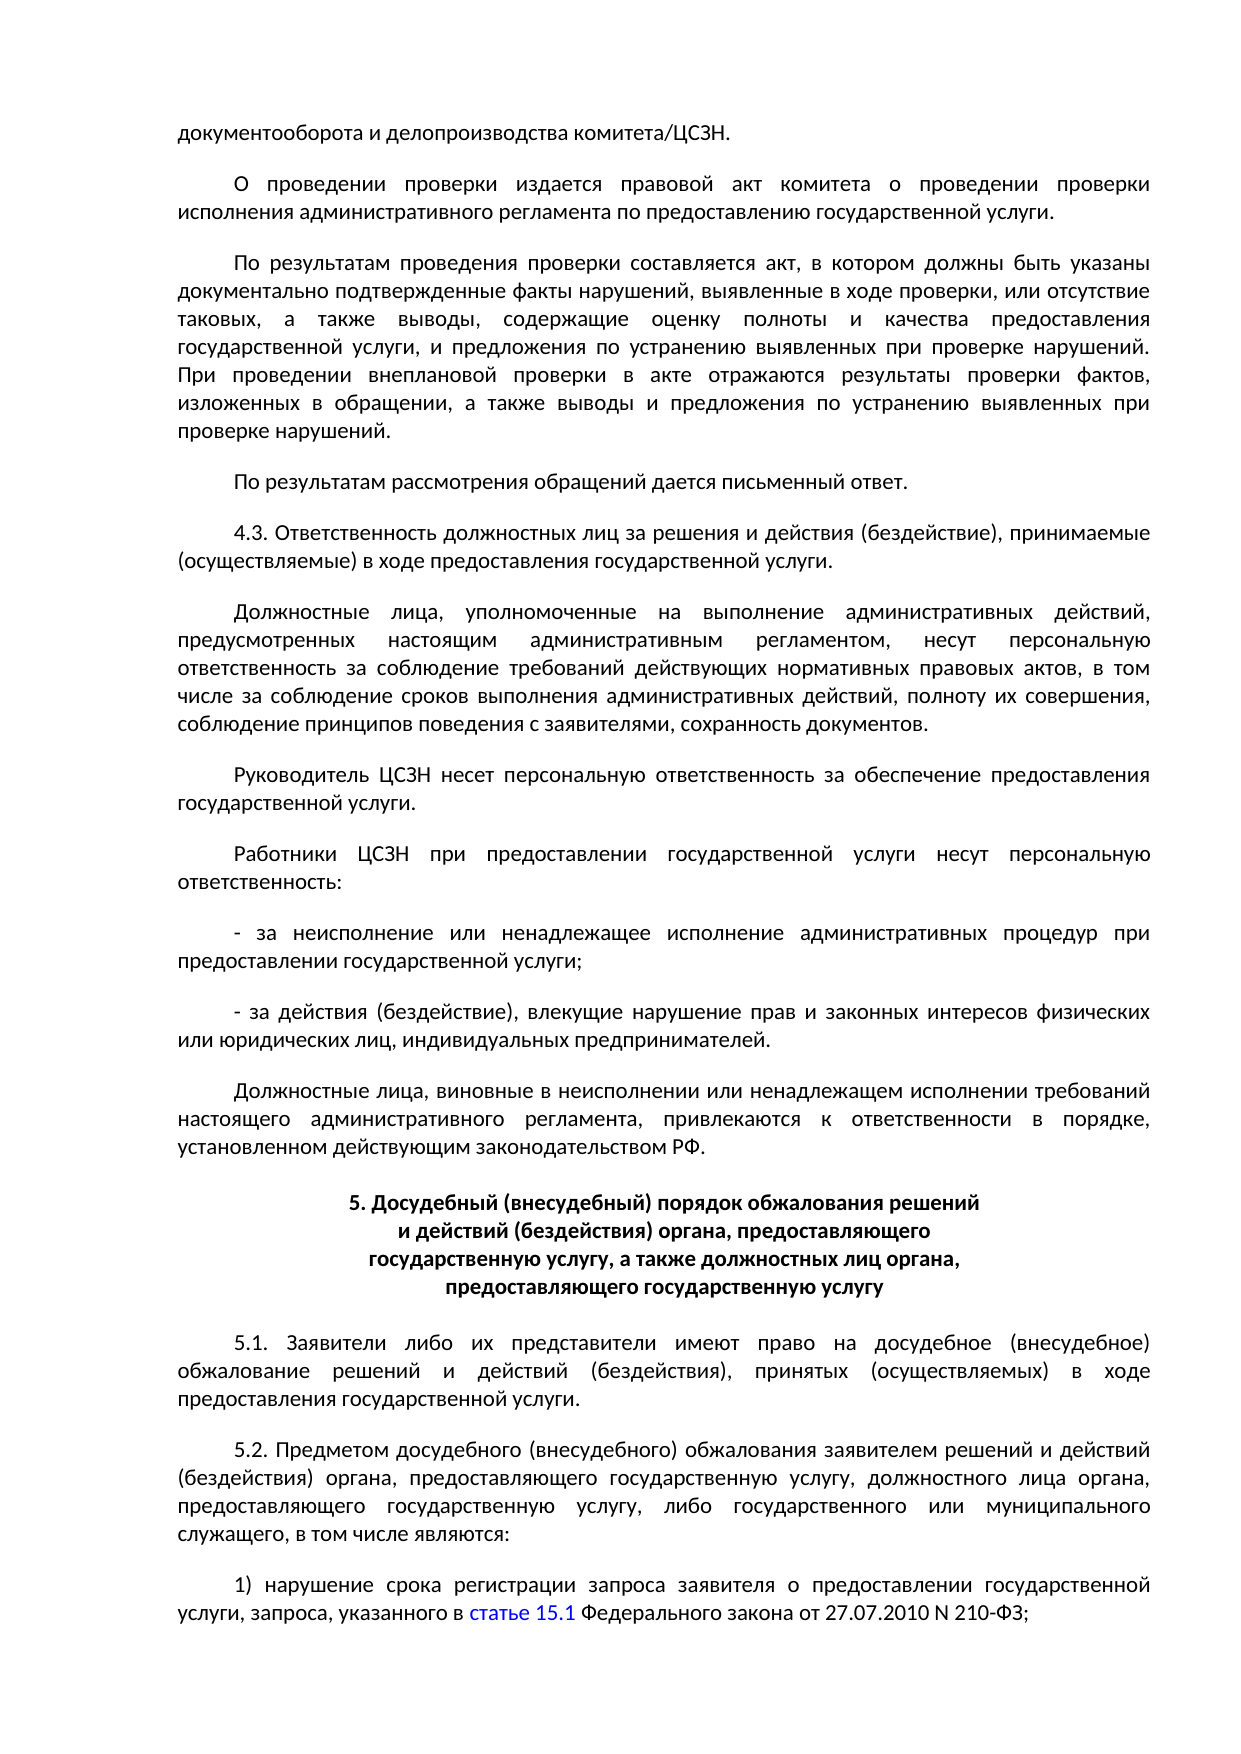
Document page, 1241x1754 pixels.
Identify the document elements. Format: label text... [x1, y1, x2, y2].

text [177, 118, 1152, 146]
title предоставляющего государственную услугу [177, 1272, 1152, 1300]
text По результатам рассмотрения обращений дается письменный ответ. [177, 467, 1152, 495]
title и действий (бездействия) органа, предоставляющего [177, 1216, 1152, 1244]
text 5.2. Предметом досудебного (внесудебного) обжалования заявителем решений и действий (бездействия) органа, предоставляющего государственную услугу, должностного лица органа, предоставляющего государственную услугу, либо государственного или муниципального служащего, в том числе являются: [177, 1435, 1152, 1547]
text 1) нарушение срока регистрации запроса заявителя о предоставлении государственной услуги, запроса, указанного в статье 15.1 Федерального закона от 27.07.2010 N 210-ФЗ; [177, 1570, 1152, 1626]
text 5.1. Заявители либо их представители имеют право на досудебное (внесудебное) обжалование решений и действий (бездействия), принятых (осуществляемых) в ходе предоставления государственной услуги. [177, 1328, 1152, 1412]
title 5. Досудебный (внесудебный) порядок обжалования решений [177, 1188, 1152, 1216]
text - за действия (бездействие), влекущие нарушение прав и законных интересов физических или юридических лиц, индивидуальных предпринимателей. [177, 997, 1152, 1053]
text По результатам проведения проверки составляется акт, в котором должны быть указаны документально подтвержденные факты нарушений, выявленные в ходе проверки, или отсутствие таковых, а также выводы, содержащие оценку полноты и качества предоставления государственной услуги, и предложения по устранению выявленных при проверке нарушений. При проведении внеплановой проверки в акте отражаются результаты проверки фактов, изложенных в обращении, а также выводы и предложения по устранению выявленных при проверке нарушений. [177, 248, 1152, 444]
title государственную услугу, а также должностных лиц органа, [177, 1244, 1152, 1272]
text Должностные лица, уполномоченные на выполнение административных действий, предусмотренных настоящим административным регламентом, несут персональную ответственность за соблюдение требований действующих нормативных правовых актов, в том числе за соблюдение сроков выполнения административных действий, полноту их совершения, соблюдение принципов поведения с заявителями, сохранность документов. [177, 597, 1152, 737]
text Должностные лица, виновные в неисполнении или ненадлежащем исполнении требований настоящего административного регламента, привлекаются к ответственности в порядке, установленном действующим законодательством РФ. [177, 1076, 1152, 1160]
text О проведении проверки издается правовой акт комитета о проведении проверки исполнения административного регламента по предоставлению государственной услуги. [177, 169, 1152, 225]
text - за неисполнение или ненадлежащее исполнение административных процедур при предоставлении государственной услуги; [177, 918, 1152, 974]
text 4.3. Ответственность должностных лиц за решения и действия (бездействие), принимаемые (осуществляемые) в ходе предоставления государственной услуги. [177, 518, 1152, 574]
text Руководитель ЦСЗН несет персональную ответственность за обеспечение предоставления государственной услуги. [177, 760, 1152, 816]
text Работники ЦСЗН при предоставлении государственной услуги несут персональную ответственность: [177, 839, 1152, 895]
